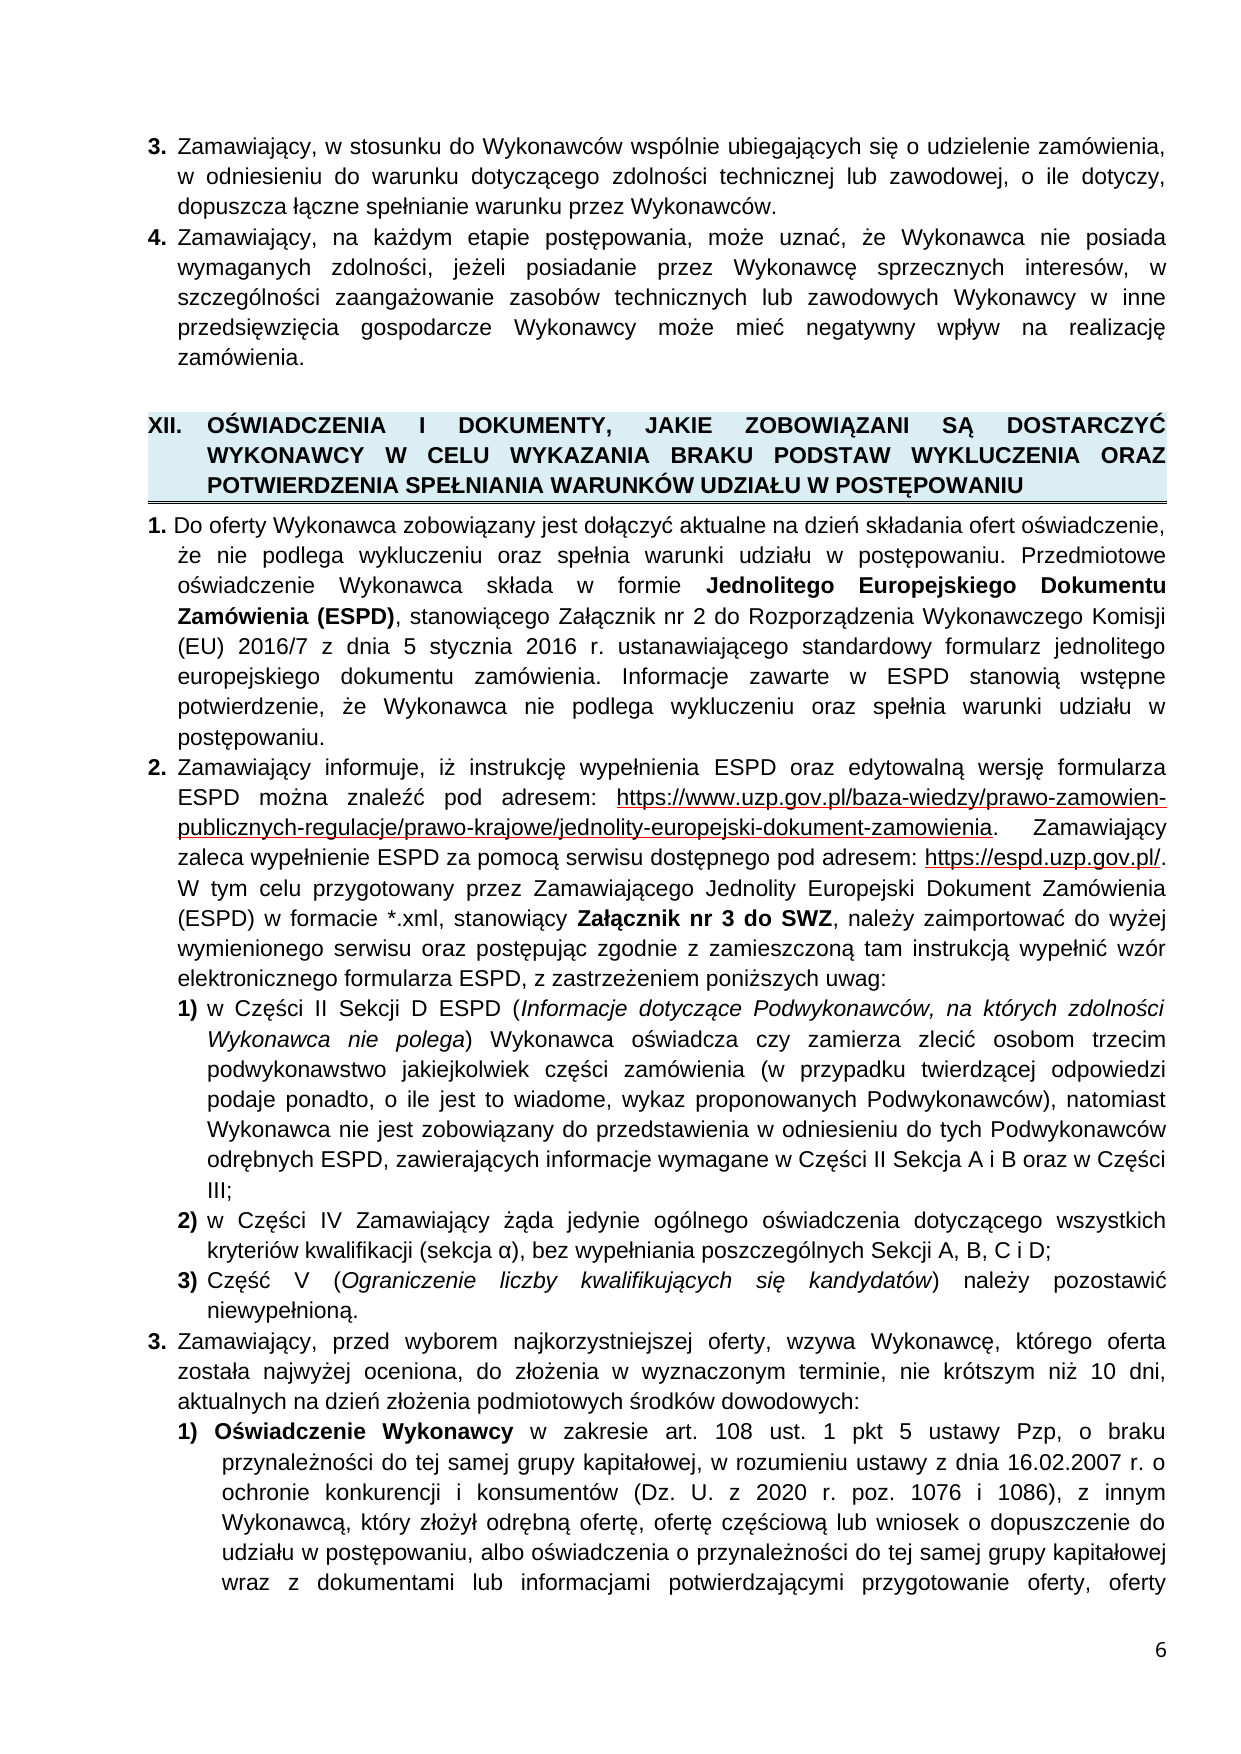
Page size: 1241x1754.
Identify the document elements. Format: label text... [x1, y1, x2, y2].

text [177, 1418, 1167, 1596]
text 4. Zamawiający, na każdym etapie postępowania, może uznać, że Wykonawca nie posiada wymaganych zdolności, jeżeli posiadanie przez Wykonawcę sprzecznych interesów, w szczególności zaangażowanie zasobów technicznych lub zawodowych Wykonawcy w inne przedsięwzięcia gospodarcze Wykonawcy może mieć negatywny wpływ na realizację zamówienia. [148, 223, 1167, 371]
text 3) Część V (Ograniczenie liczby kwalifikujących się kandydatów) należy pozostawić niewypełnioną. [177, 1267, 1167, 1324]
text 3. Zamawiający, przed wyborem najkorzystniejszej oferty, wzywa Wykonawcę, którego oferta została najwyżej oceniona, do złożenia w wyznaczonym terminie, nie krótszym niż 10 dni, aktualnych na dzień złożenia podmiotowych środków dowodowych: [148, 1328, 1167, 1414]
text 1. Do oferty Wykonawca zobowiązany jest dołączyć aktualne na dzień składania ofert oświadczenie, że nie podlega wykluczeniu oraz spełnia warunki udziału w postępowaniu. Przedmiotowe oświadczenie Wykonawca składa w formie Jednolitego Europejskiego Dokumentu Zamówienia (ESPD), stanowiącego Załącznik nr 2 do Rozporządzenia Wykonawczego Komisji (EU) 2016/7 z dnia 5 stycznia 2016 r. ustanawiającego standardowy formularz jednolitego europejskiego dokumentu zamówienia. Informacje zawarte w ESPD stanowią wstępne potwierdzenie, że Wykonawca nie podlega wykluczeniu oraz spełnia warunki udziału w postępowaniu. [148, 512, 1167, 750]
text 2. Zamawiający informuje, iż instrukcję wypełnienia ESPD oraz edytowalną wersję formularza ESPD można znaleźć pod adresem: https://www.uzp.gov.pl/baza-wiedzy/prawo-zamowien-publicznych-regulacje/prawo-krajowe/jednolity-europejski-dokument-zamowienia. Zamawiający zaleca wypełnienie ESPD za pomocą serwisu dostępnego pod adresem: https://espd.uzp.gov.pl/. W tym celu przygotowany przez Zamawiającego Jednolity Europejski Dokument Zamówienia (ESPD) w formacie *.xml, stanowiący Załącznik nr 3 do SWZ, należy zaimportować do wyżej wymienionego serwisu oraz postępując zgodnie z zamieszczoną tam instrukcją wypełnić wzór elektronicznego formularza ESPD, z zastrzeżeniem poniższych uwag: [148, 754, 1167, 992]
text XII. OŚWIADCZENIA I DOKUMENTY, JAKIE ZOBOWIĄZANI SĄ DOSTARCZYĆ WYKONAWCY W CELU WYKAZANIA BRAKU PODSTAW WYKLUCZENIA ORAZ POTWIERDZENIA SPEŁNIANIA WARUNKÓW UDZIAŁU W POSTĘPOWANIU [148, 412, 1167, 501]
text 2) w Części IV Zamawiający żąda jedynie ogólnego oświadczenia dotyczącego wszystkich kryteriów kwalifikacji (sekcja α), bez wypełniania poszczególnych Sekcji A, B, C i D; [177, 1207, 1167, 1263]
text 1) w Części II Sekcji D ESPD (Informacje dotyczące Podwykonawców, na których zdolności Wykonawca nie polega) Wykonawca oświadcza czy zamierza zlecić osobom trzecim podwykonawstwo jakiejkolwiek części zamówienia (w przypadku twierdzącej odpowiedzi podaje ponadto, o ile jest to wiadome, wykaz proponowanych Podwykonawców), natomiast Wykonawca nie jest zobowiązany do przedstawienia w odniesieniu do tych Podwykonawców odrębnych ESPD, zawierających informacje wymagane w Części II Sekcja A i B oraz w Części III; [177, 995, 1167, 1203]
text 3. Zamawiający, w stosunku do Wykonawców wspólnie ubiegających się o udzielenie zamówienia, w odniesieniu do warunku dotyczącego zdolności technicznej lub zawodowej, o ile dotyczy, dopuszcza łączne spełnianie warunku przez Wykonawców. [148, 133, 1167, 220]
